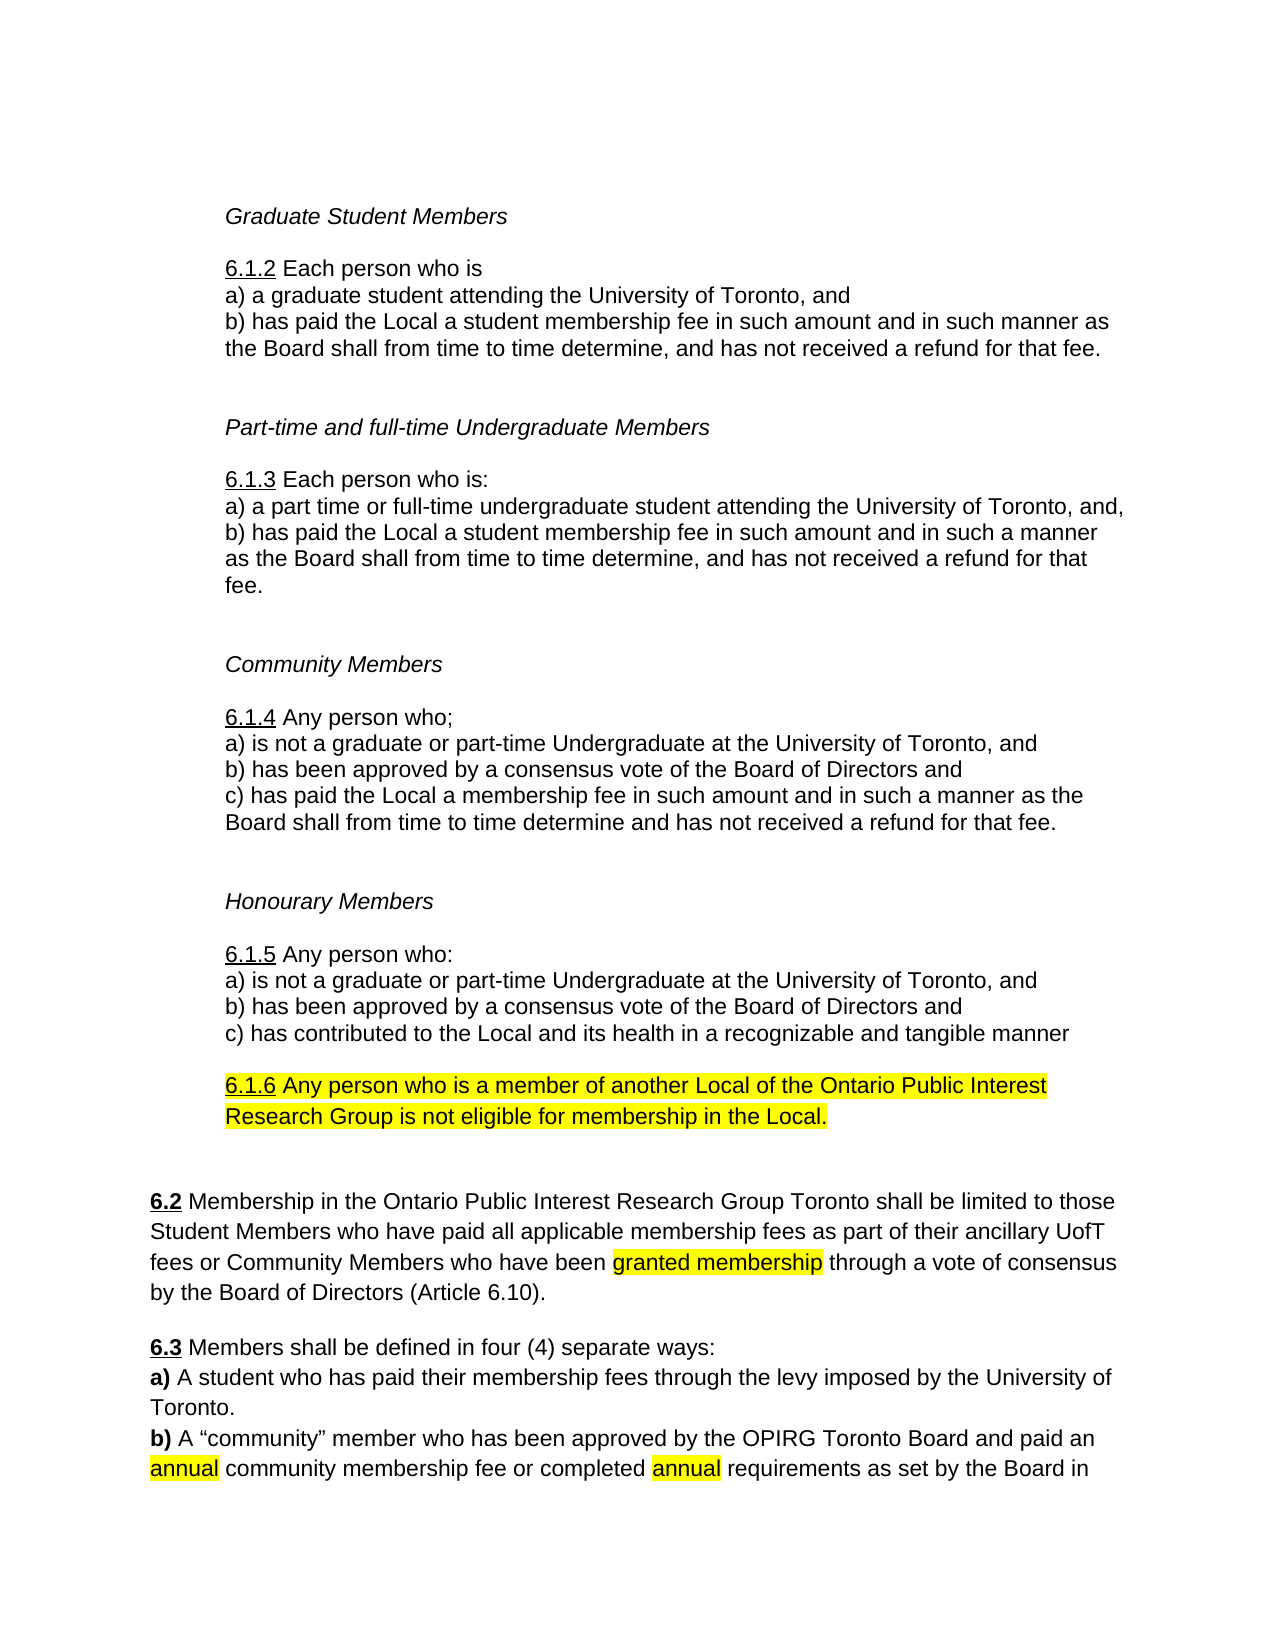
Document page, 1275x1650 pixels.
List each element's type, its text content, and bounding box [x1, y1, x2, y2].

text 6.1.2 Each person who is [225, 255, 1125, 282]
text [150, 1424, 1125, 1481]
text b) has paid the Local a student membership fee in such amount and in such a manner as the Board shall from time to time determine, and has not received a refund for that fee. [225, 519, 1125, 598]
text 6.1.6 Any person who is a member of another Local of the Ontario Public Interest Research Group is not eligible for membership in the Local. [225, 1072, 1125, 1129]
text 6.3 Members shall be defined in four (4) separate ways: [150, 1334, 1125, 1360]
text Community Members [225, 651, 1125, 677]
text a) a graduate student attending the University of Toronto, and [225, 282, 1125, 308]
text a) a part time or full-time undergraduate student attending the University of Toronto, and, [225, 493, 1125, 519]
text 6.1.3 Each person who is: [225, 466, 1125, 493]
text b) has paid the Local a student membership fee in such amount and in such manner as the Board shall from time to time determine, and has not received a refund for that fee. [225, 308, 1125, 361]
text b) has been approved by a consensus vote of the Board of Directors and c) has contributed to the Local and its health in a recognizable and tangible manner [225, 993, 1125, 1072]
text Part-time and full-time Undergraduate Members [225, 413, 1125, 440]
text 6.1.4 Any person who; [225, 703, 1125, 730]
text b) has been approved by a consensus vote of the Board of Directors and c) has paid the Local a membership fee in such amount and in such a manner as the Board shall from time to time determine and has not received a refund for that fee. Honourary Members 6.1.5 Any person who: [225, 756, 1125, 967]
text Graduate Student Members [225, 203, 1125, 229]
text a) is not a graduate or part-time Undergraduate at the University of Toronto, and [225, 730, 1125, 756]
text a) A student who has paid their membership fees through the levy imposed by the University of Toronto. [150, 1364, 1125, 1421]
text a) is not a graduate or part-time Undergraduate at the University of Toronto, and [225, 967, 1125, 993]
text 6.2 Membership in the Ontario Public Interest Research Group Toronto shall be limited to those Student Members who have paid all applicable membership fees as part of their ancillary UofT fees or Community Members who have been granted membership through a vote of consensus by the Board of Directors (Article 6.10). [150, 1158, 1125, 1305]
